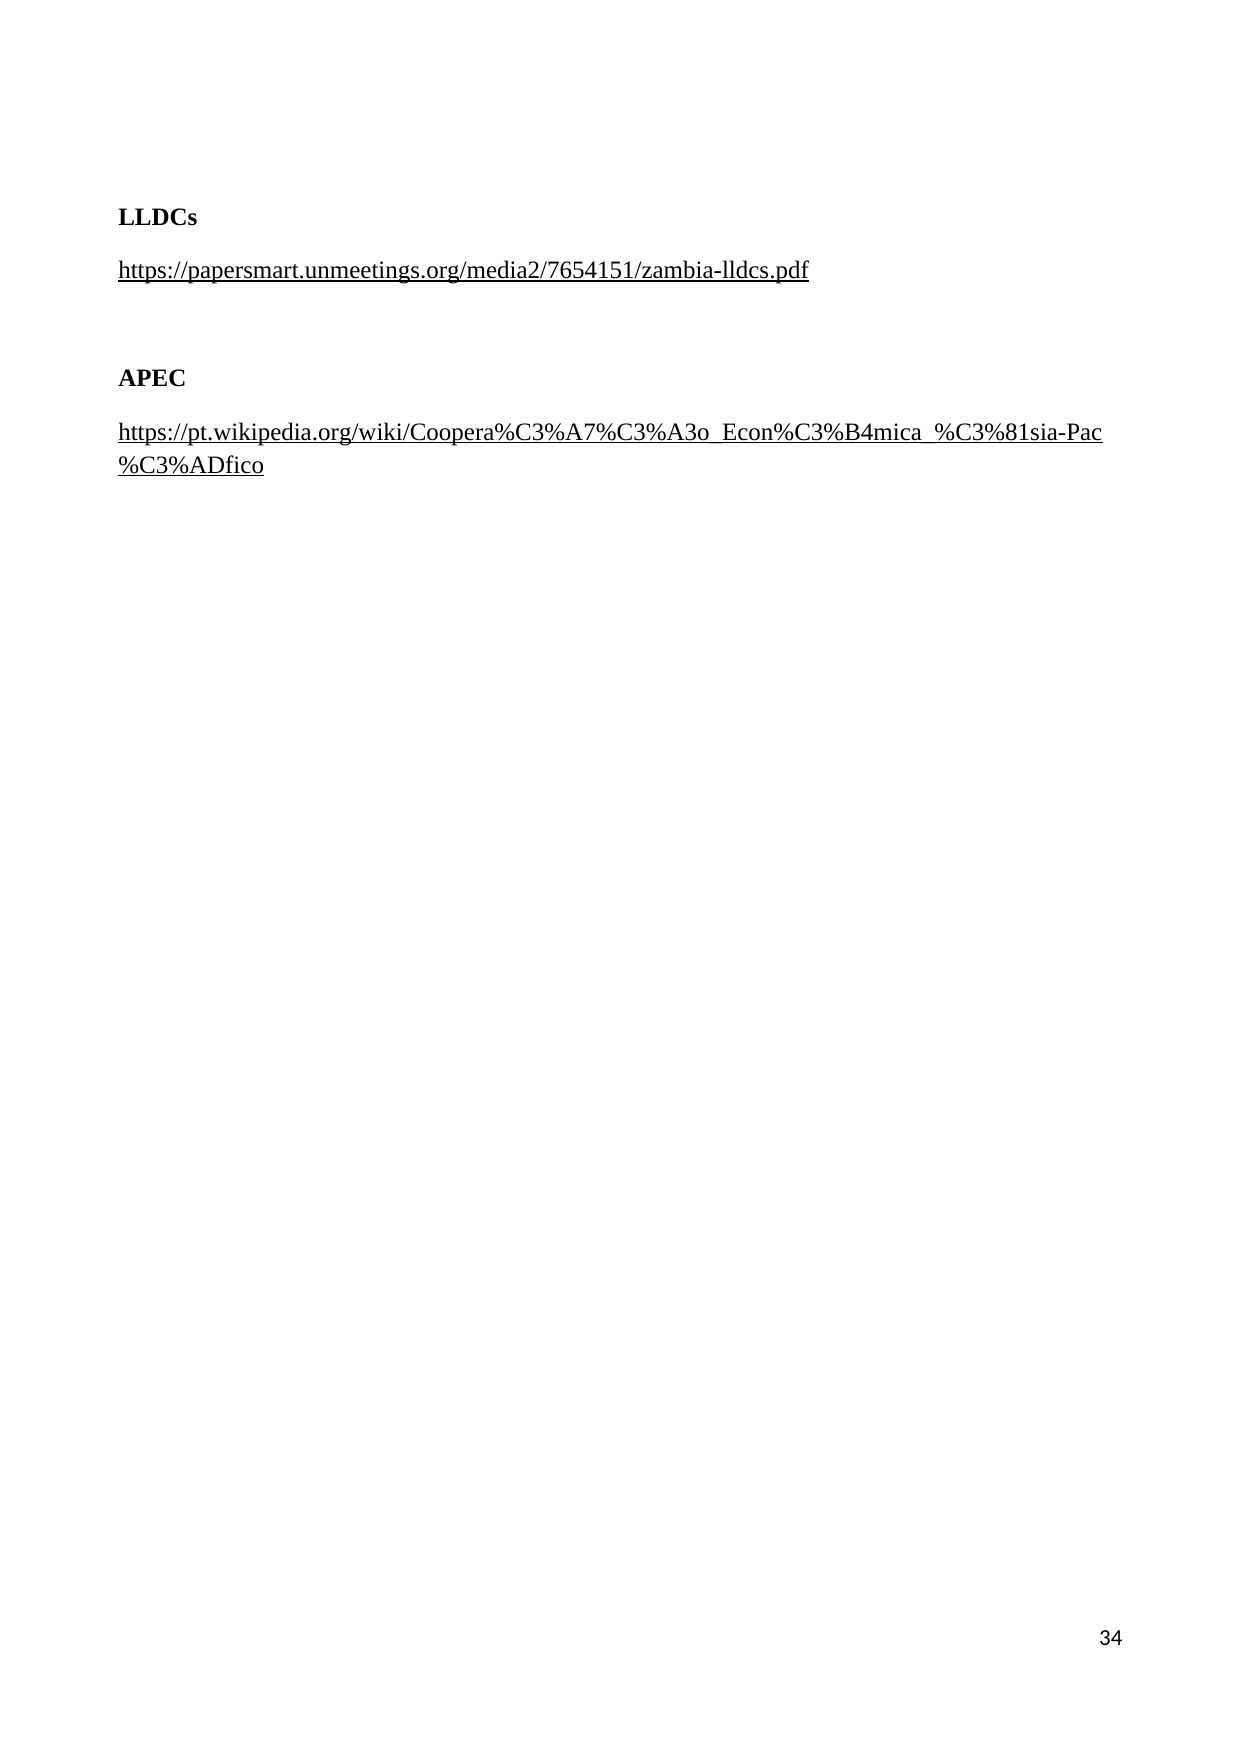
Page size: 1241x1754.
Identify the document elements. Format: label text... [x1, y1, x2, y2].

text LLDCs [118, 202, 1122, 230]
text APEC [118, 363, 1122, 392]
text https://papersmart.unmeetings.org/media2/7654151/zambia-lldcs.pdf [118, 255, 1122, 284]
text https://pt.wikipedia.org/wiki/Coopera%C3%A7%C3%A3o_Econ%C3%B4mica_%C3%81sia-Pac%C3%ADfico [118, 417, 1122, 479]
